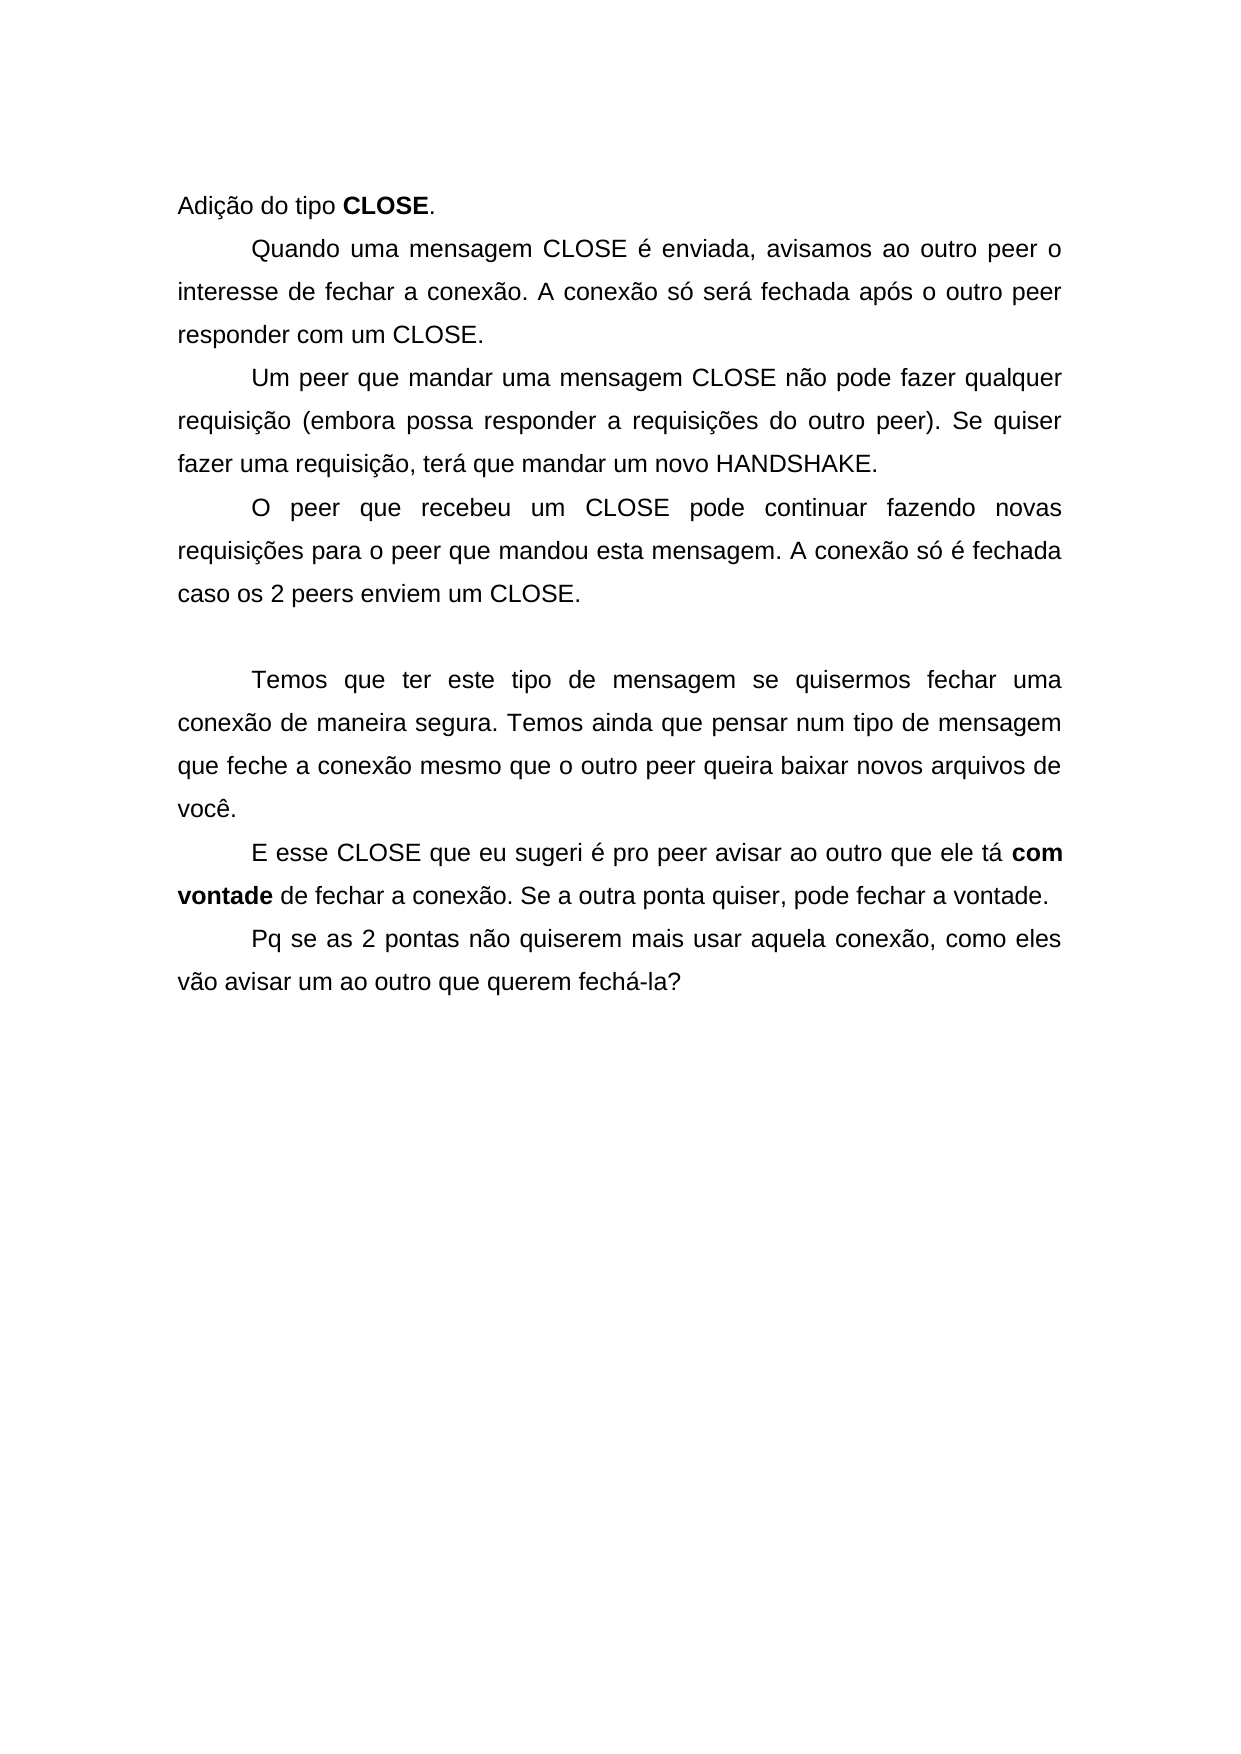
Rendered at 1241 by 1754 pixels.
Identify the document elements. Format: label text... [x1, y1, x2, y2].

text Pq se as 2 pontas não quiserem mais usar aquela conexão, como eles vão avisar um ao outro que querem fechá-la? [177, 924, 1063, 996]
text Um peer que mandar uma mensagem CLOSE não pode fazer qualquer requisição (embora possa responder a requisições do outro peer). Se quiser fazer uma requisição, terá que mandar um novo HANDSHAKE. [177, 363, 1063, 478]
text E esse CLOSE que eu sugeri é pro peer avisar ao outro que ele tá com vontade de fechar a conexão. Se a outra ponta quiser, pode fechar a vontade. [177, 838, 1063, 909]
text O peer que recebeu um CLOSE pode continuar fazendo novas requisições para o peer que mandou esta mensagem. A conexão só é fechada caso os 2 peers enviem um CLOSE. [177, 493, 1063, 608]
text Adição do tipo CLOSE. [177, 191, 1063, 219]
text Temos que ter este tipo de mensagem se quisermos fechar uma conexão de maneira segura. Temos ainda que pensar num tipo de mensagem que feche a conexão mesmo que o outro peer queira baixar novos arquivos de você. [177, 665, 1063, 823]
text Quando uma mensagem CLOSE é enviada, avisamos ao outro peer o interesse de fechar a conexão. A conexão só será fechada após o outro peer responder com um CLOSE. [177, 234, 1063, 349]
